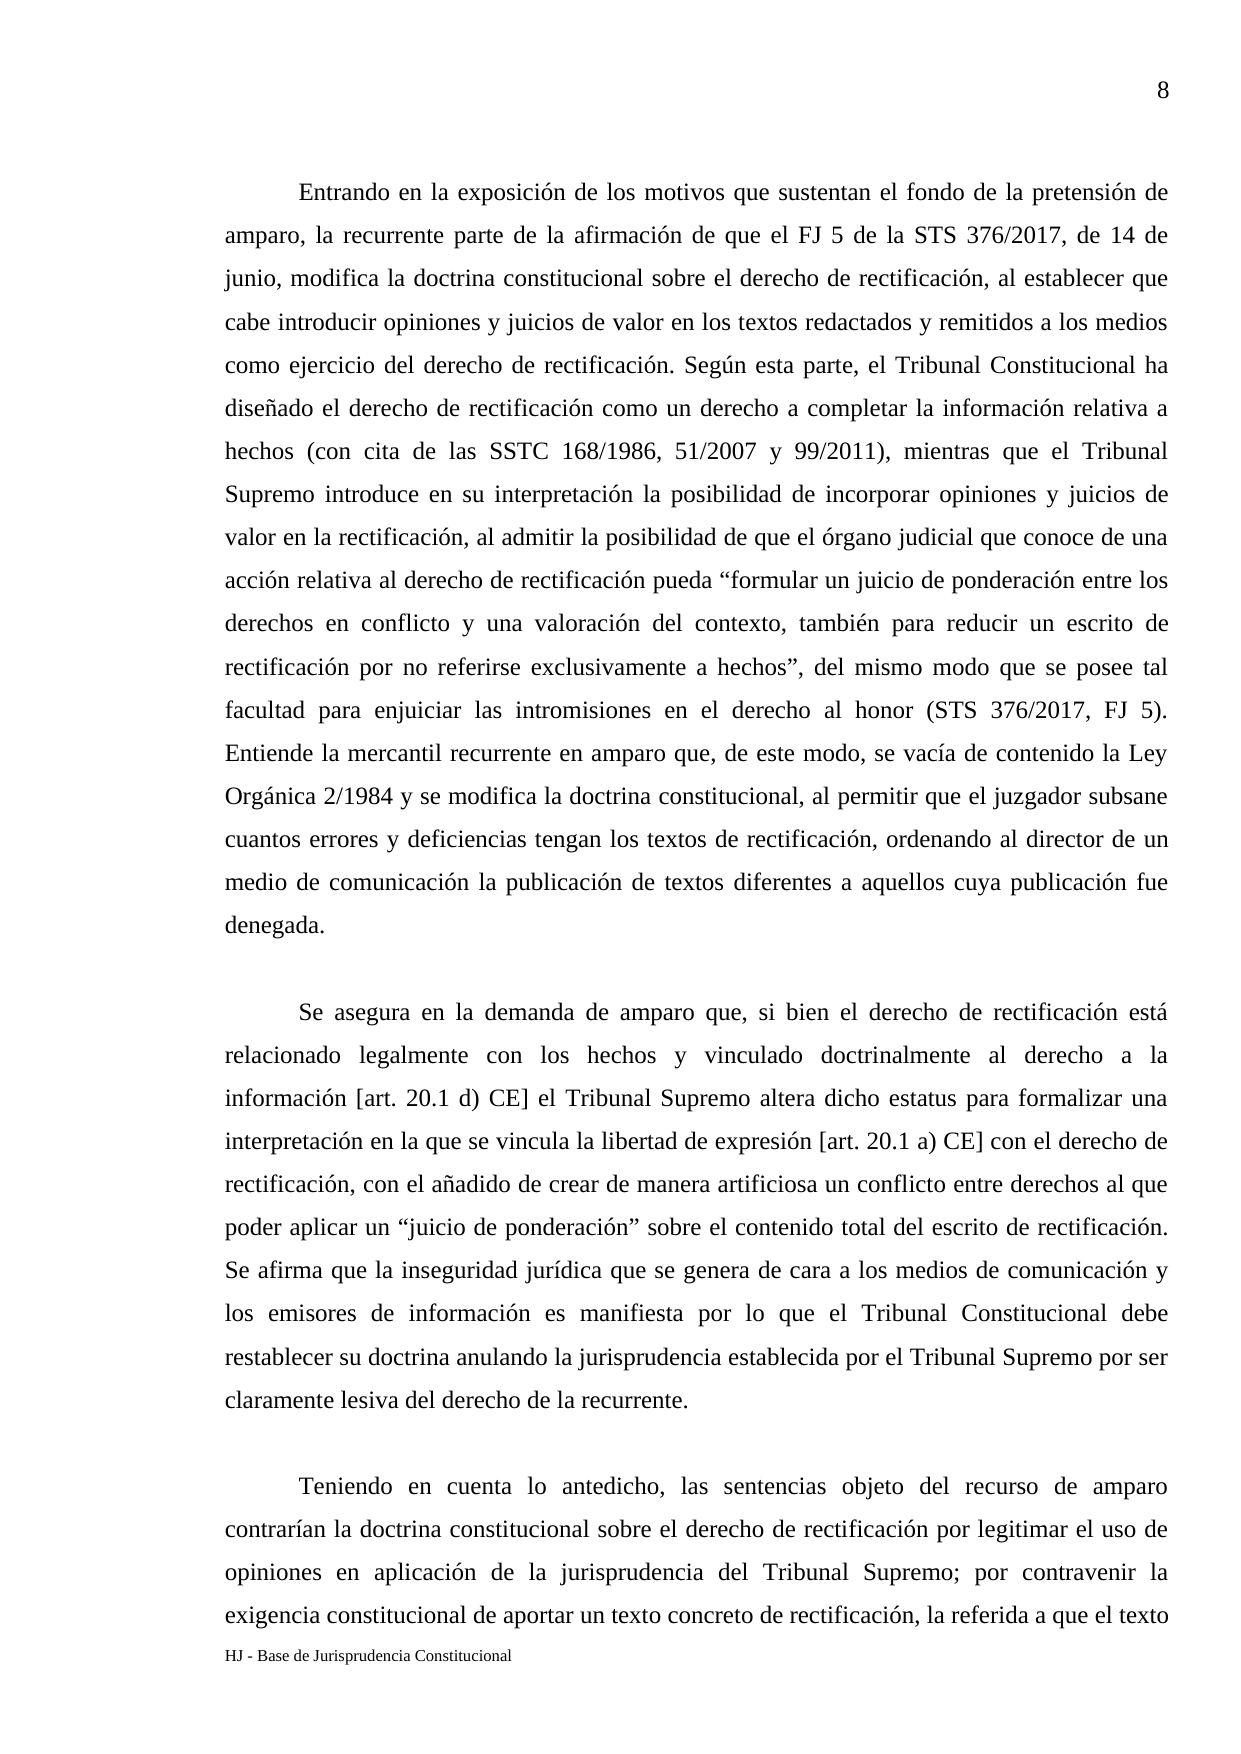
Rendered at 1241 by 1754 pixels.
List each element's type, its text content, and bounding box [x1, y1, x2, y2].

text Se asegura en la demanda de amparo que, si bien el derecho de rectificación está relacionado legalmente con los hechos y vinculado doctrinalmente al derecho a la información [art. 20.1 d) CE] el Tribunal Supremo altera dicho estatus para formalizar una interpretación en la que se vincula la libertad de expresión [art. 20.1 a) CE] con el derecho de rectificación, con el añadido de crear de manera artificiosa un conflicto entre derechos al que poder aplicar un “juicio de ponderación” sobre el contenido total del escrito de rectificación. Se afirma que la inseguridad jurídica que se genera de cara a los medios de comunicación y los emisores de información es manifiesta por lo que el Tribunal Constitucional debe restablecer su doctrina anulando la jurisprudencia establecida por el Tribunal Supremo por ser claramente lesiva del derecho de la recurrente. [224, 997, 1169, 1413]
text Entrando en la exposición de los motivos que sustentan el fondo de la pretensión de amparo, la recurrente parte de la afirmación de que el FJ 5 de la STS 376/2017, de 14 de junio, modifica la doctrina constitucional sobre el derecho de rectificación, al establecer que cabe introducir opiniones y juicios de valor en los textos redactados y remitidos a los medios como ejercicio del derecho de rectificación. Según esta parte, el Tribunal Constitucional ha diseñado el derecho de rectificación como un derecho a completar la información relativa a hechos (con cita de las SSTC 168/1986, 51/2007 y 99/2011), mientras que el Tribunal Supremo introduce en su interpretación la posibilidad de incorporar opiniones y juicios de valor en la rectificación, al admitir la posibilidad de que el órgano judicial que conoce de una acción relativa al derecho de rectificación pueda “formular un juicio de ponderación entre los derechos en conflicto y una valoración del contexto, también para reducir un escrito de rectificación por no referirse exclusivamente a hechos”, del mismo modo que se posee tal facultad para enjuiciar las intromisiones en el derecho al honor (STS 376/2017, FJ 5). Entiende la mercantil recurrente en amparo que, de este modo, se vacía de contenido la Ley Orgánica 2/1984 y se modifica la doctrina constitucional, al permitir que el juzgador subsane cuantos errores y deficiencias tengan los textos de rectificación, ordenando al director de un medio de comunicación la publicación de textos diferentes a aquellos cuya publicación fue denegada. [224, 177, 1169, 939]
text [224, 1471, 1169, 1629]
